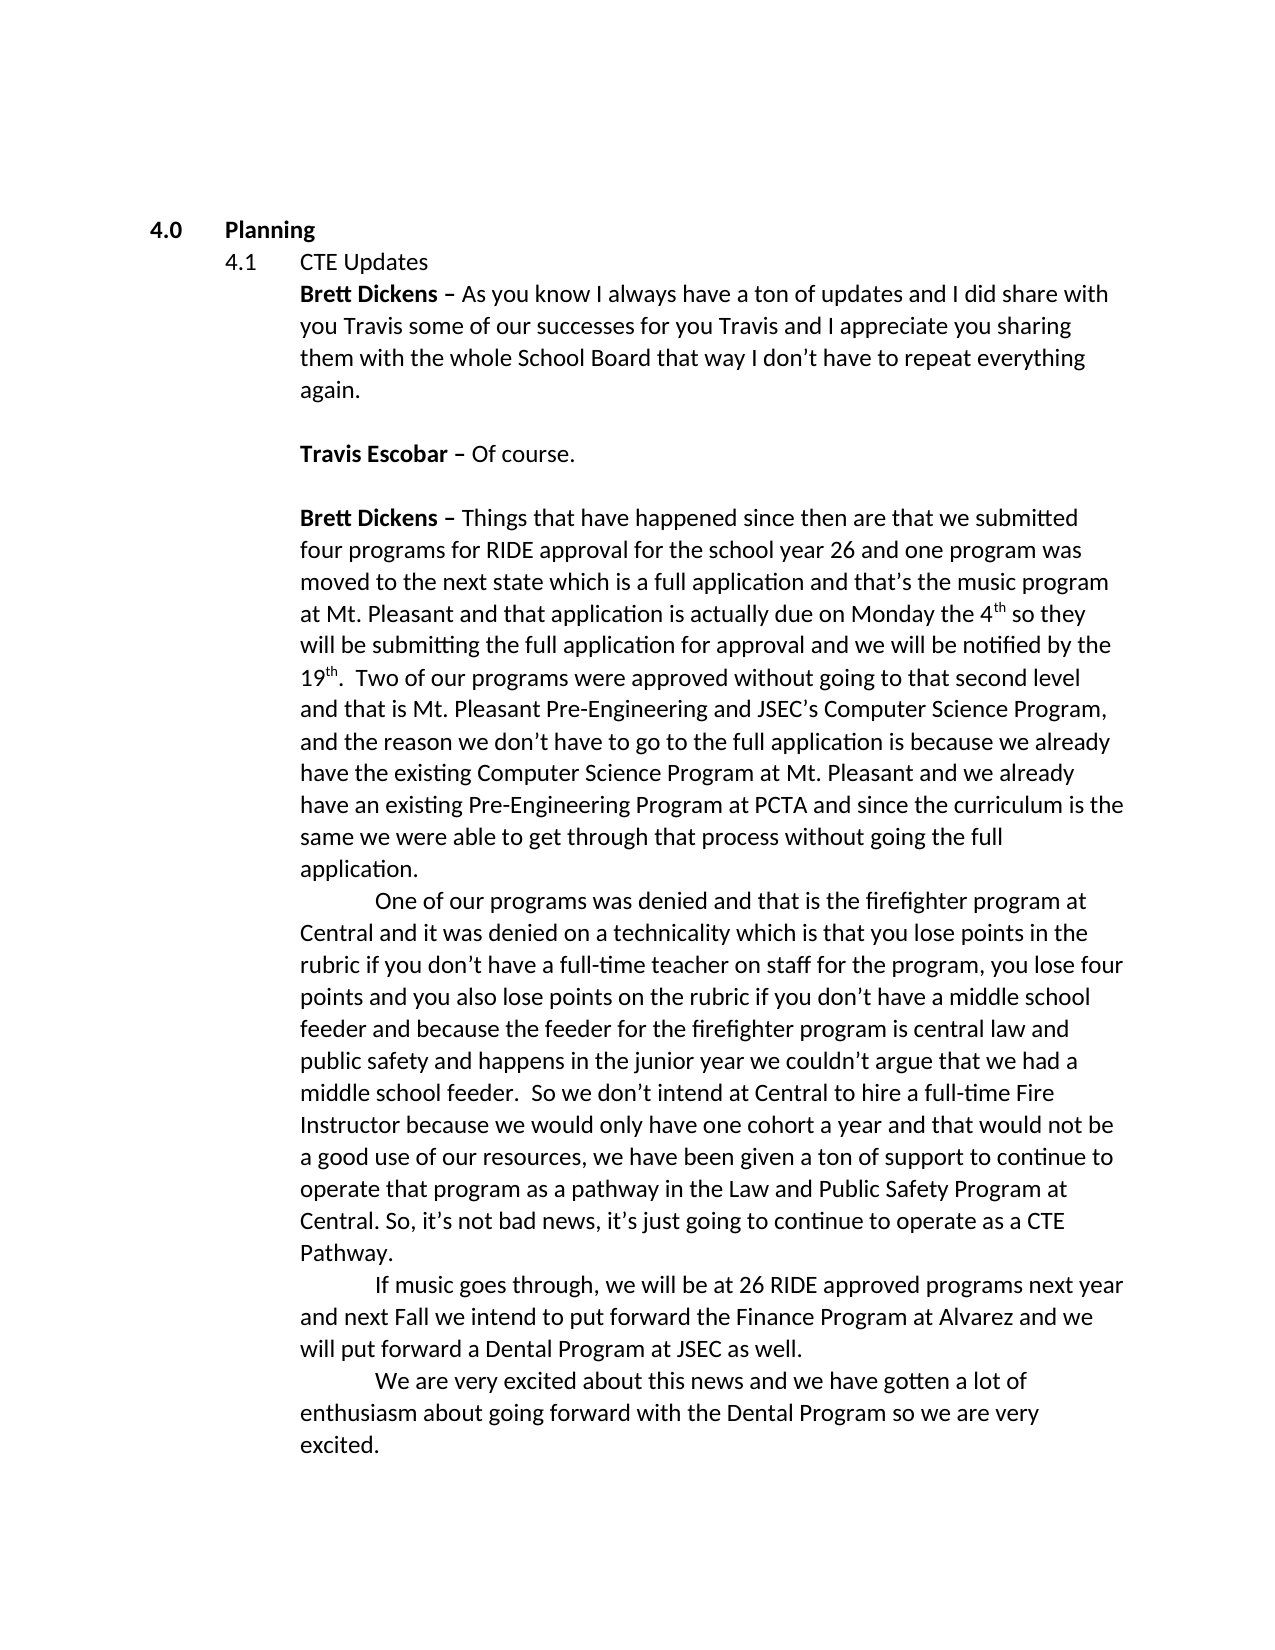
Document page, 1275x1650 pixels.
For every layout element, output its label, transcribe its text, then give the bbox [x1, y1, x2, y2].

list If music goes through, we will be at 26 RIDE approved programs next year and next Fall we intend to put forward the Finance Program at Alvarez and we will put forward a Dental Program at JSEC as well. [300, 1269, 1125, 1364]
list We are very excited about this news and we have gotten a lot of enthusiasm about going forward with the Dental Program so we are very excited. [300, 1365, 1125, 1460]
list Travis Escobar – Of course. [300, 438, 1125, 468]
list One of our programs was denied and that is the firefighter program at Central and it was denied on a technicality which is that you lose points in the rubric if you don’t have a full-time teacher on staff for the program, you lose four points and you also lose points on the rubric if you don’t have a middle school feeder and because the feeder for the firefighter program is central law and public safety and happens in the junior year we couldn’t argue that we had a middle school feeder. So we don’t intend at Central to hire a full-time Fire Instructor because we would only have one cohort a year and that would not be a good use of our resources, we have been given a ton of support to continue to operate that program as a pathway in the Law and Public Safety Program at Central. So, it’s not bad news, it’s just going to continue to operate as a CTE Pathway. [300, 886, 1125, 1268]
list CTE Updates [225, 246, 1125, 276]
list Planning [150, 214, 1125, 244]
list Brett Dickens – Things that have happened since then are that we submitted four programs for RIDE approval for the school year 26 and one program was moved to the next state which is a full application and that’s the music program at Mt. Pleasant and that application is actually due on Monday the 4th so they will be submitting the full application for approval and we will be notified by the 19th. Two of our programs were approved without going to that second level and that is Mt. Pleasant Pre-Engineering and JSEC’s Computer Science Program, and the reason we don’t have to go to the full application is because we already have the existing Computer Science Program at Mt. Pleasant and we already have an existing Pre-Engineering Program at PCTA and since the curriculum is the same we were able to get through that process without going the full application. [300, 502, 1125, 884]
list Brett Dickens – As you know I always have a ton of updates and I did share with you Travis some of our successes for you Travis and I appreciate you sharing them with the whole School Board that way I don’t have to repeat everything again. [300, 278, 1125, 404]
